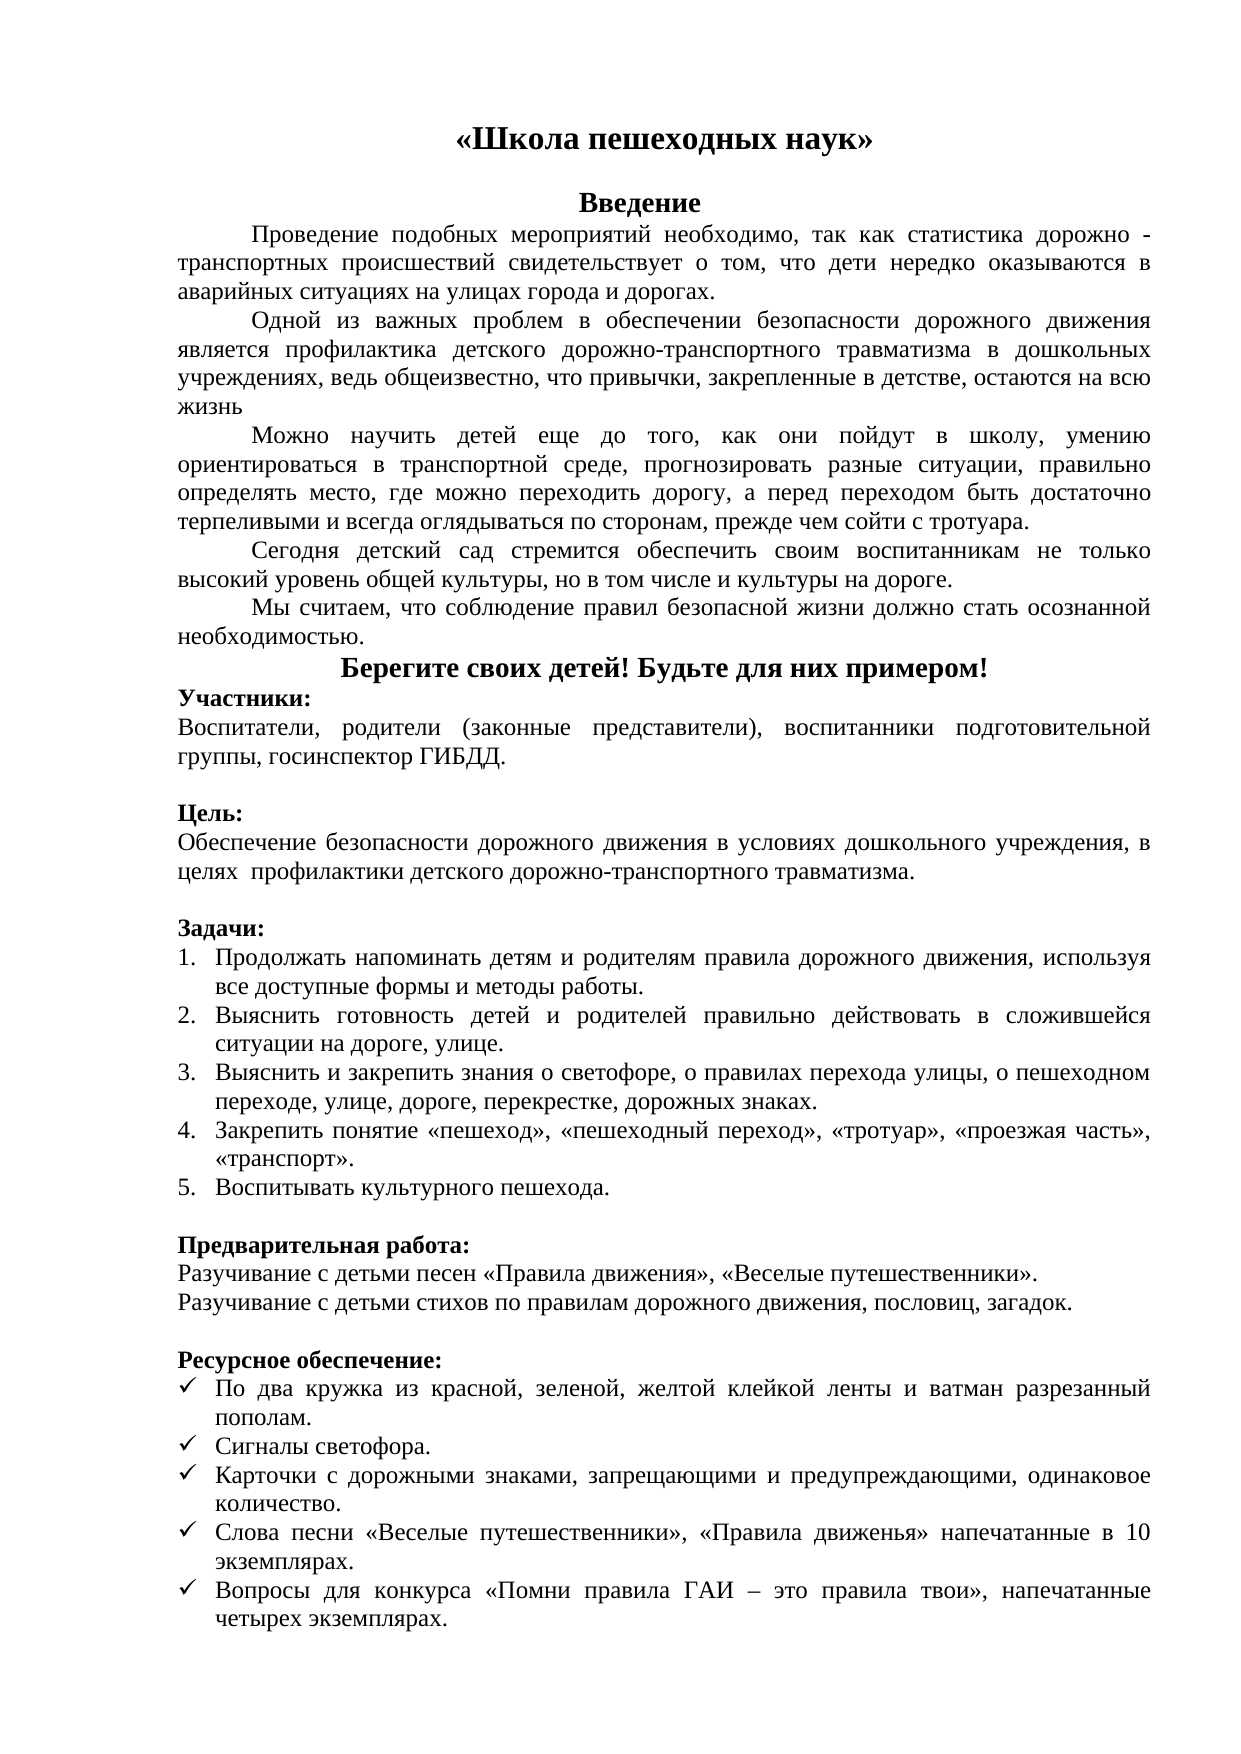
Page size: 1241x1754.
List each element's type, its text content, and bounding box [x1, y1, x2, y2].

list Вопросы для конкурса «Помни правила ГАИ – это правила твои», напечатанные четырех экземплярах. [177, 1575, 1152, 1632]
text Проведение подобных мероприятий необходимо, так как статистика дорожно - транспортных происшествий свидетельствует о том, что дети нередко оказываются в аварийных ситуациях на улицах города и дорогах. [177, 219, 1152, 305]
list Сигналы светофора. [177, 1431, 1152, 1460]
list Закрепить понятие «пешеход», «пешеходный переход», «тротуар», «проезжая часть», «транспорт». [177, 1115, 1152, 1172]
text Воспитатели, родители (законные представители), воспитанники подготовительной группы, госинспектор ГИБДД. [177, 712, 1152, 770]
text Можно научить детей еще до того, как они пойдут в школу, умению ориентироваться в транспортной среде, прогнозировать разные ситуации, правильно определять место, где можно переходить дорогу, а перед переходом быть достаточно терпеливыми и всегда оглядываться по сторонам, прежде чем сойти с тротуара. [177, 420, 1152, 535]
text Введение [177, 185, 1152, 219]
text Обеспечение безопасности дорожного движения в условиях дошкольного учреждения, в целях профилактики детского дорожно-транспортного травматизма. [177, 827, 1152, 885]
text «Школа пешеходных наук» [177, 118, 1152, 156]
list Выяснить и закрепить знания о светофоре, о правилах перехода улицы, о пешеходном переходе, улице, дороге, перекрестке, дорожных знаках. [177, 1057, 1152, 1115]
text Цель: [177, 798, 1152, 827]
text Разучивание с детьми песен «Правила движения», «Веселые путешественники». [177, 1258, 1152, 1287]
text Одной из важных проблем в обеспечении безопасности дорожного движения является профилактика детского дорожно-транспортного травматизма в дошкольных учреждениях, ведь общеизвестно, что привычки, закрепленные в детстве, остаются на всю жизнь [177, 305, 1152, 420]
list Воспитывать культурного пешехода. [177, 1172, 1152, 1201]
text Сегодня детский сад стремится обеспечить своим воспитанникам не только высокий уровень общей культуры, но в том числе и культуры на дороге. [177, 535, 1152, 592]
text Разучивание с детьми стихов по правилам дорожного движения, пословиц, загадок. [177, 1287, 1152, 1316]
text Ресурсное обеспечение: [177, 1345, 1152, 1373]
text Предварительная работа: [177, 1230, 1152, 1258]
list Карточки с дорожными знаками, запрещающими и предупреждающими, одинаковое количество. [177, 1460, 1152, 1517]
list Выяснить готовность детей и родителей правильно действовать в сложившейся ситуации на дороге, улице. [177, 1000, 1152, 1057]
list По два кружка из красной, зеленой, желтой клейкой ленты и ватман разрезанный пополам. [177, 1373, 1152, 1431]
list Продолжать напоминать детям и родителям правила дорожного движения, используя все доступные формы и методы работы. [177, 942, 1152, 1000]
text Участники: [177, 683, 1152, 712]
list Слова песни «Веселые путешественники», «Правила движенья» напечатанные в 10 экземплярах. [177, 1517, 1152, 1575]
text Мы считаем, что соблюдение правил безопасной жизни должно стать осознанной необходимостью. [177, 592, 1152, 650]
text Задачи: [177, 913, 1152, 942]
text Берегите своих детей! Будьте для них примером! [177, 650, 1152, 683]
